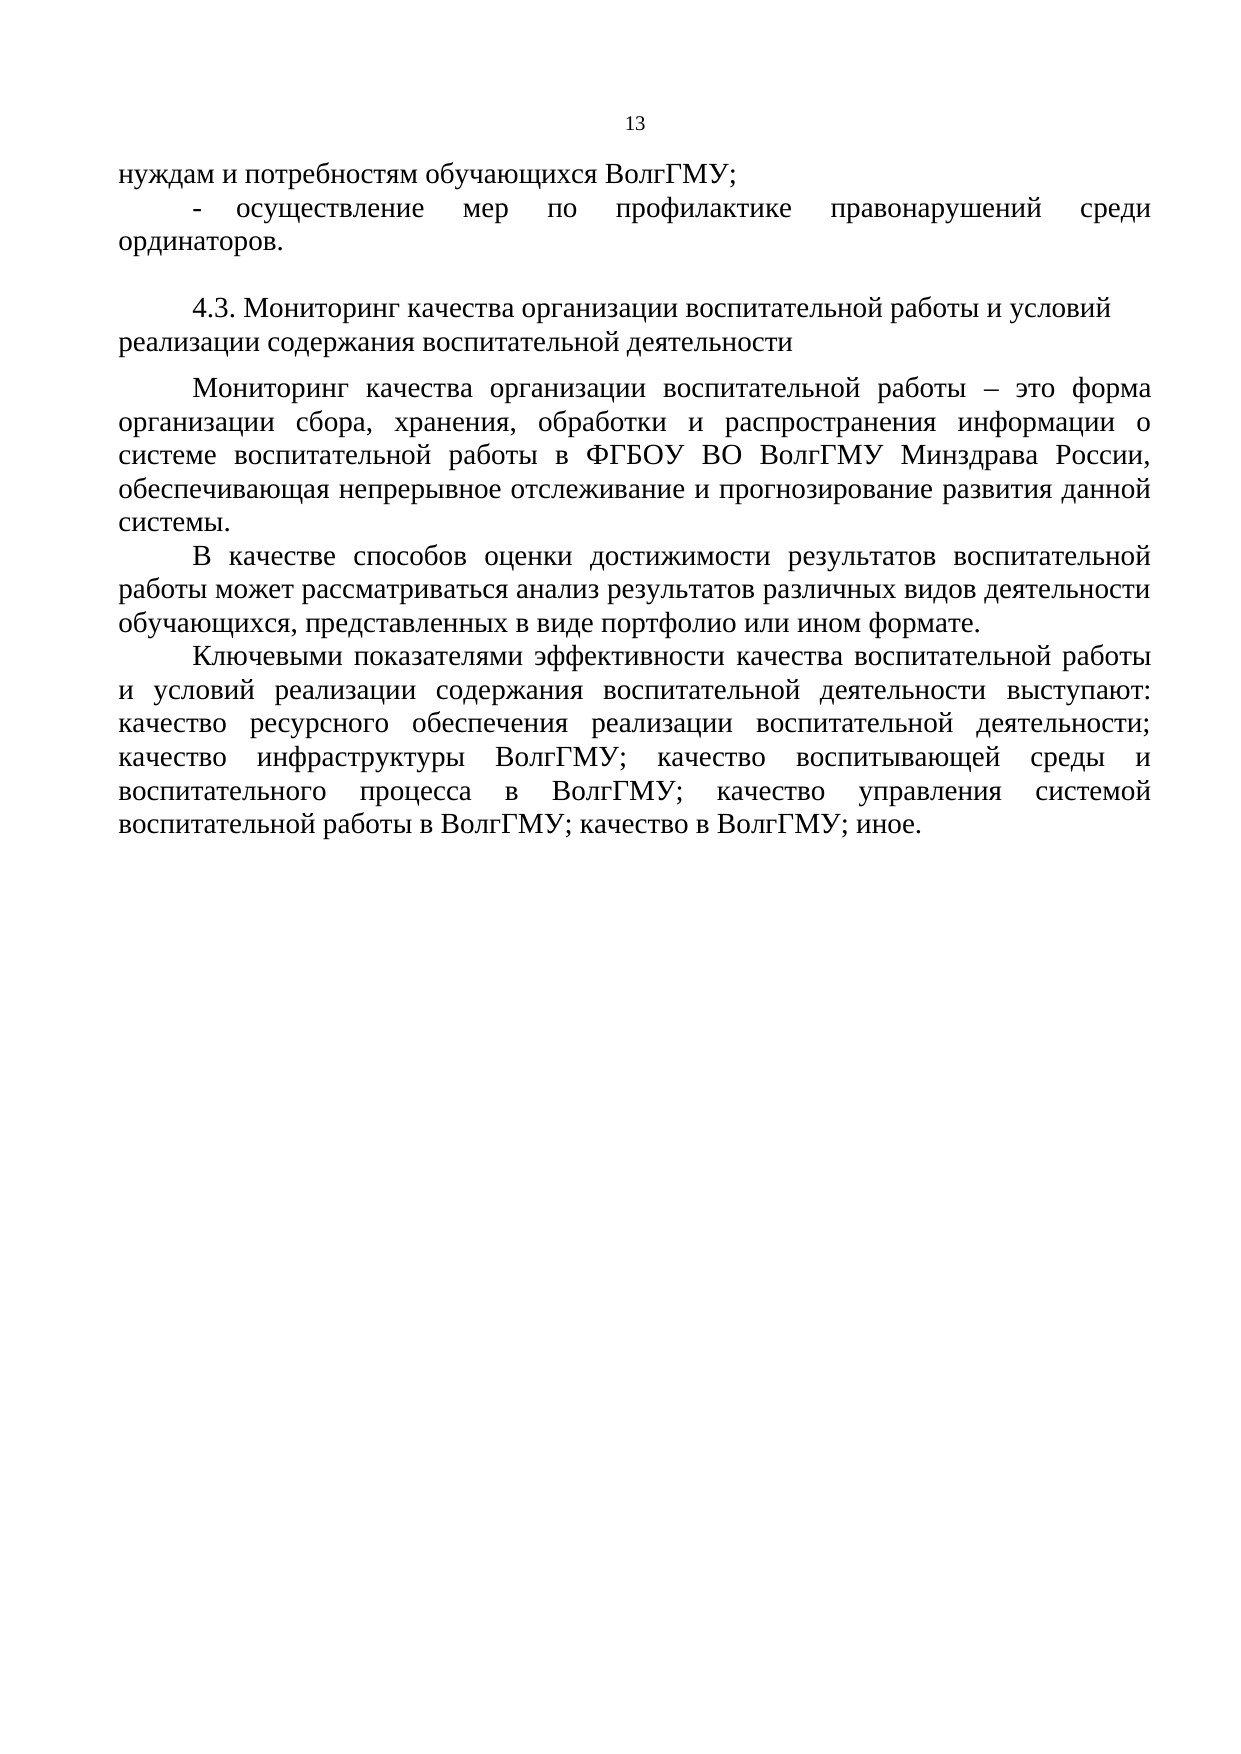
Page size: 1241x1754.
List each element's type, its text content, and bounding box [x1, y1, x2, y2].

text 4.3. Мониторинг качества организации воспитательной работы и условий реализации содержания воспитательной деятельности [118, 291, 1152, 358]
text Мониторинг качества организации воспитательной работы – это форма организации сбора, хранения, обработки и распространения информации о системе воспитательной работы в ФГБОУ ВО ВолгГМУ Минздрава России, обеспечивающая непрерывное отслеживание и прогнозирование развития данной системы. [118, 370, 1152, 538]
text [118, 156, 1152, 190]
text - осуществление мер по профилактике правонарушений среди ординаторов. [118, 190, 1152, 257]
text Ключевыми показателями эффективности качества воспитательной работы и условий реализации содержания воспитательной деятельности выступают: качество ресурсного обеспечения реализации воспитательной деятельности; качество инфраструктуры ВолгГМУ; качество воспитывающей среды и воспитательного процесса в ВолгГМУ; качество управления системой воспитательной работы в ВолгГМУ; качество в ВолгГМУ; иное. [118, 638, 1152, 840]
text В качестве способов оценки достижимости результатов воспитательной работы может рассматриваться анализ результатов различных видов деятельности обучающихся, представленных в виде портфолио или ином формате. [118, 538, 1152, 638]
